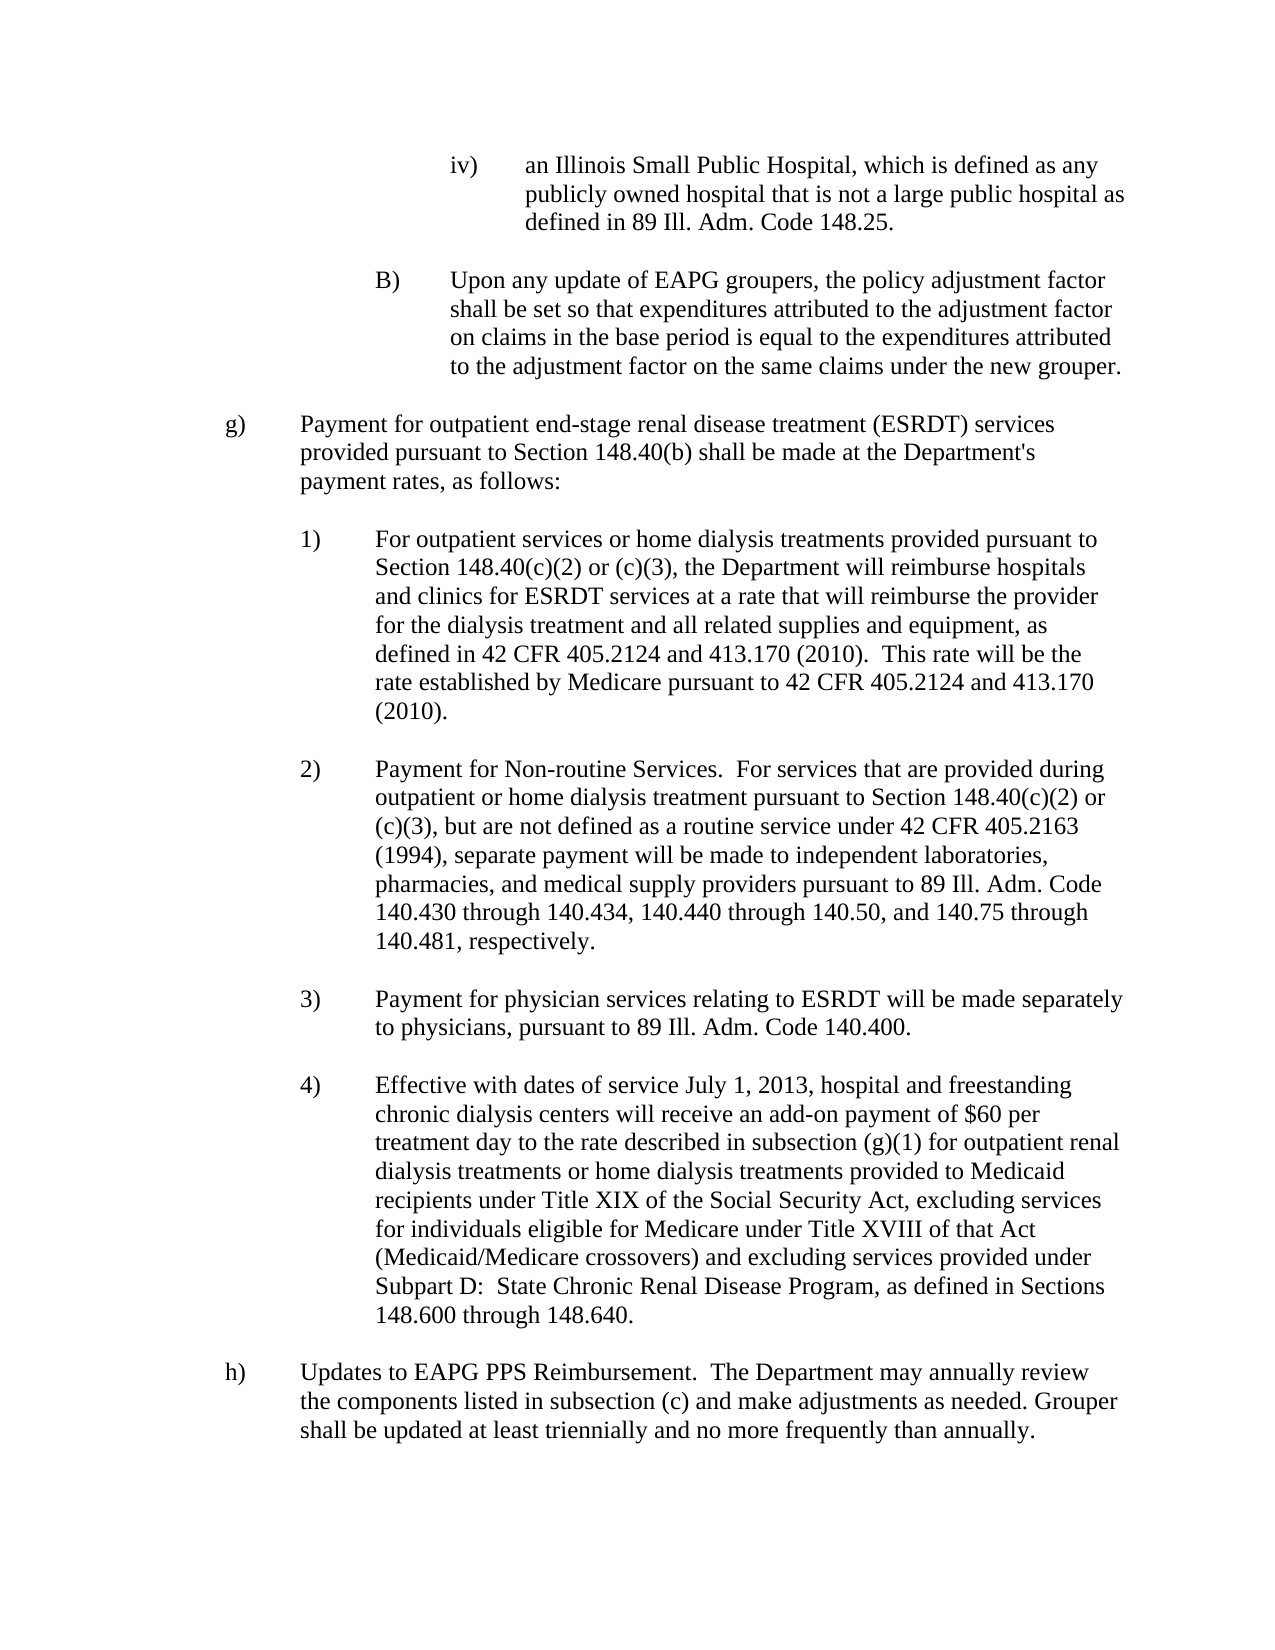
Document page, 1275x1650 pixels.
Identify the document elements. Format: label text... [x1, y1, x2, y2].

text g) Payment for outpatient end-stage renal disease treatment (ESRDT) services provided pursuant to Section 148.40(b) shall be made at the Department's payment rates, as follows: [225, 409, 1125, 495]
text 3) Payment for physician services relating to ESRDT will be made separately to physicians, pursuant to 89 Ill. Adm. Code 140.400. [300, 984, 1125, 1041]
text iv) an Illinois Small Public Hospital, which is defined as any publicly owned hospital that is not a large public hospital as defined in 89 Ill. Adm. Code 148.25. [450, 150, 1125, 236]
text B) Upon any update of EAPG groupers, the policy adjustment factor shall be set so that expenditures attributed to the adjustment factor on claims in the base period is equal to the expenditures attributed to the adjustment factor on the same claims under the new grouper. [375, 265, 1125, 380]
text 1) For outpatient services or home dialysis treatments provided pursuant to Section 148.40(c)(2) or (c)(3), the Department will reimburse hospitals and clinics for ESRDT services at a rate that will reimburse the provider for the dialysis treatment and all related supplies and equipment, as defined in 42 CFR 405.2124 and 413.170 (2010). This rate will be the rate established by Medicare pursuant to 42 CFR 405.2124 and 413.170 (2010). [300, 524, 1125, 725]
text h) Updates to EAPG PPS Reimbursement. The Department may annually review the components listed in subsection (c) and make adjustments as needed. Grouper shall be updated at least triennially and no more frequently than annually. [225, 1357, 1125, 1444]
text 4) Effective with dates of service July 1, 2013, hospital and freestanding chronic dialysis centers will receive an add-on payment of $60 per treatment day to the rate described in subsection (g)(1) for outpatient renal dialysis treatments or home dialysis treatments provided to Medicaid recipients under Title XIX of the Social Security Act, excluding services for individuals eligible for Medicare under Title XVIII of that Act (Medicaid/Medicare crossovers) and excluding services provided under Subpart D: State Chronic Renal Disease Program, as defined in Sections 148.600 through 148.640. [300, 1070, 1125, 1329]
text 2) Payment for Non-routine Services. For services that are provided during outpatient or home dialysis treatment pursuant to Section 148.40(c)(2) or (c)(3), but are not defined as a routine service under 42 CFR 405.2163 (1994), separate payment will be made to independent laboratories, pharmacies, and medical supply providers pursuant to 89 Ill. Adm. Code 140.430 through 140.434, 140.440 through 140.50, and 140.75 through 140.481, respectively. [300, 754, 1125, 955]
